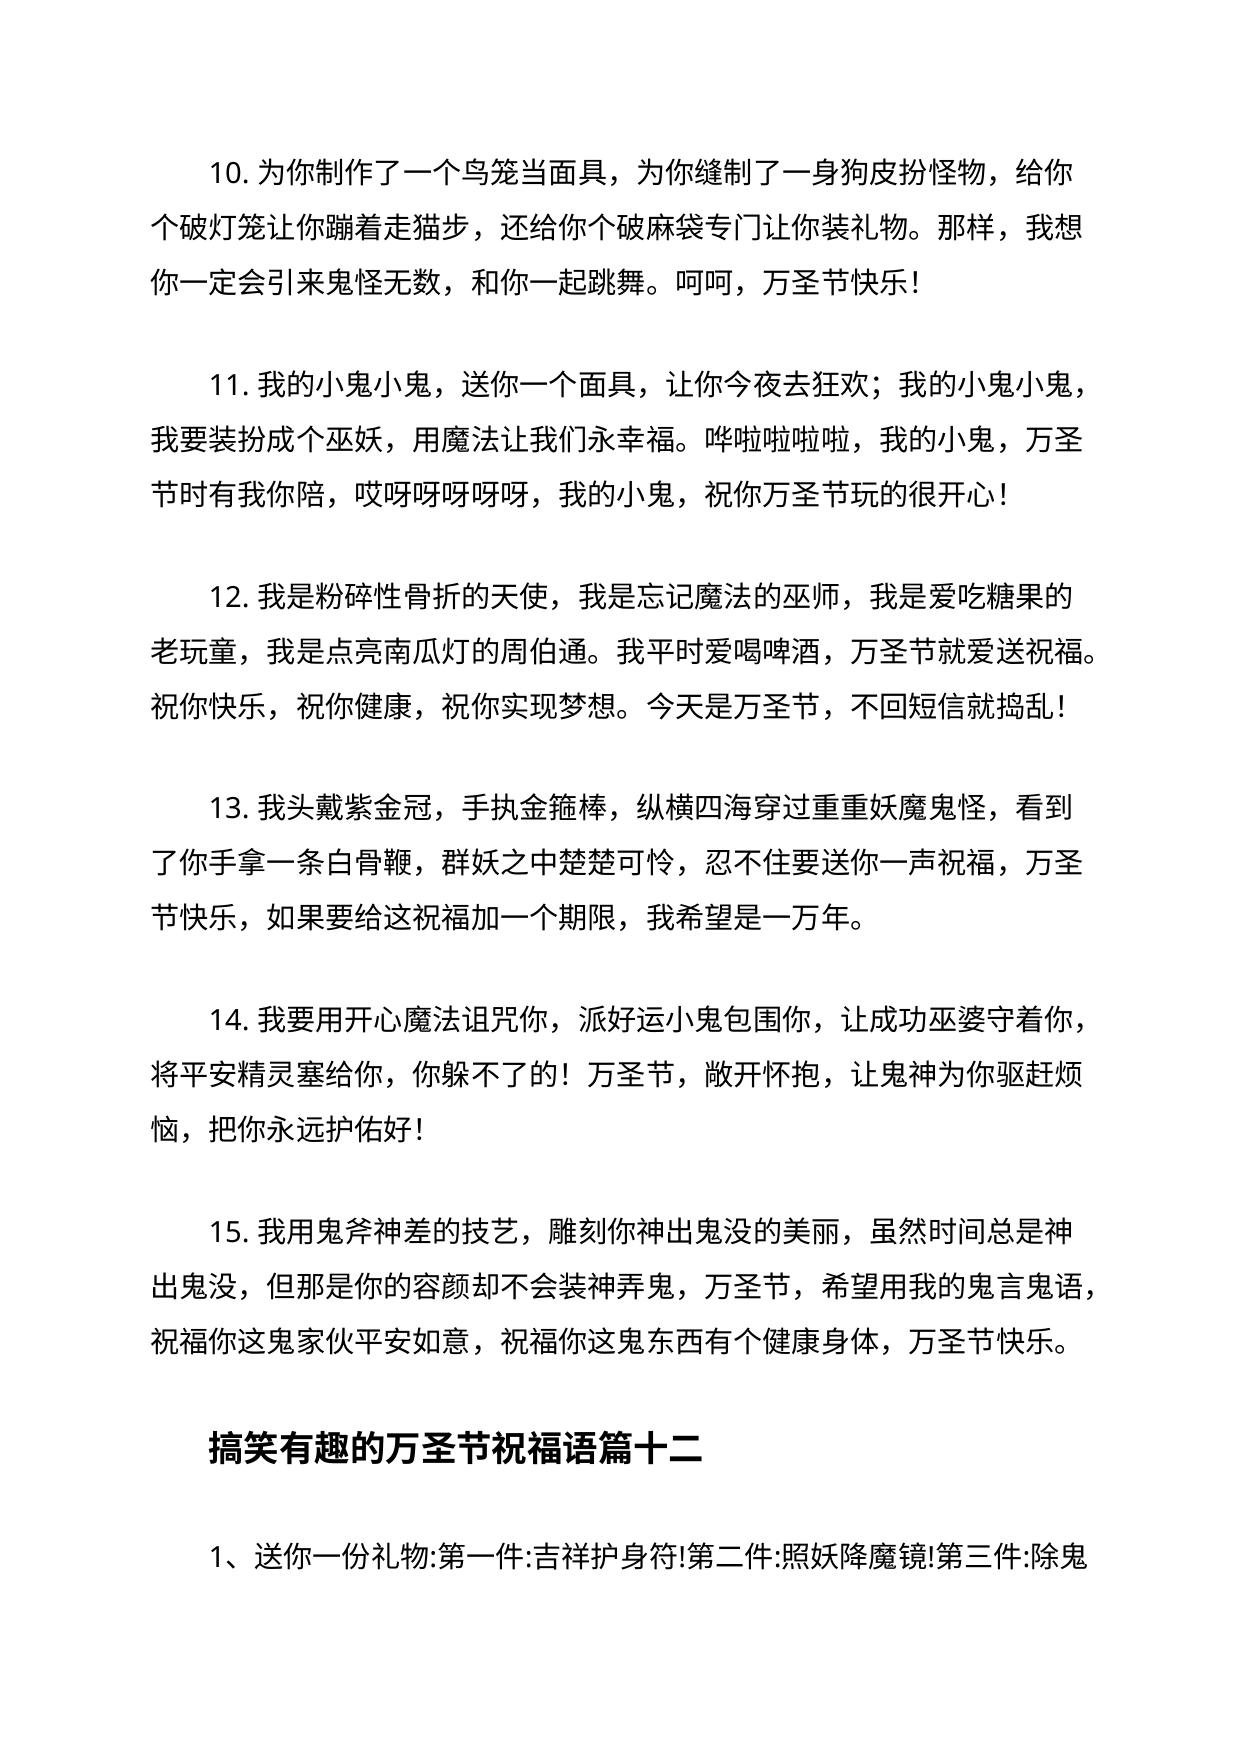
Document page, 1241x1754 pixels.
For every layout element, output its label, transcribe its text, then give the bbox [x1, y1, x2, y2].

text 10. 为你制作了一个鸟笼当面具，为你缝制了一身狗皮扮怪物，给你个破灯笼让你蹦着走猫步，还给你个破麻袋专门让你装礼物。那样，我想你一定会引来鬼怪无数，和你一起跳舞。呵呵，万圣节快乐！ [150, 150, 1090, 302]
text 11. 我的小鬼小鬼，送你一个面具，让你今夜去狂欢；我的小鬼小鬼，我要装扮成个巫妖，用魔法让我们永幸福。哗啦啦啦啦，我的小鬼，万圣节时有我你陪，哎呀呀呀呀呀，我的小鬼，祝你万圣节玩的很开心！ [150, 362, 1090, 514]
text 15. 我用鬼斧神差的技艺，雕刻你神出鬼没的美丽，虽然时间总是神出鬼没，但那是你的容颜却不会装神弄鬼，万圣节，希望用我的鬼言鬼语，祝福你这鬼家伙平安如意，祝福你这鬼东西有个健康身体，万圣节快乐。 [150, 1208, 1090, 1361]
text 13. 我头戴紫金冠，手执金箍棒，纵横四海穿过重重妖魔鬼怪，看到了你手拿一条白骨鞭，群妖之中楚楚可怜，忍不住要送你一声祝福，万圣节快乐，如果要给这祝福加一个期限，我希望是一万年。 [150, 785, 1090, 937]
text 搞笑有趣的万圣节祝福语篇十二 [150, 1420, 1090, 1471]
text 12. 我是粉碎性骨折的天使，我是忘记魔法的巫师，我是爱吃糖果的老玩童，我是点亮南瓜灯的周伯通。我平时爱喝啤酒，万圣节就爱送祝福。祝你快乐，祝你健康，祝你实现梦想。今天是万圣节，不回短信就捣乱！ [150, 573, 1090, 726]
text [150, 1533, 1090, 1576]
text 14. 我要用开心魔法诅咒你，派好运小鬼包围你，让成功巫婆守着你，将平安精灵塞给你，你躲不了的！万圣节，敞开怀抱，让鬼神为你驱赶烦恼，把你永远护佑好！ [150, 997, 1090, 1149]
